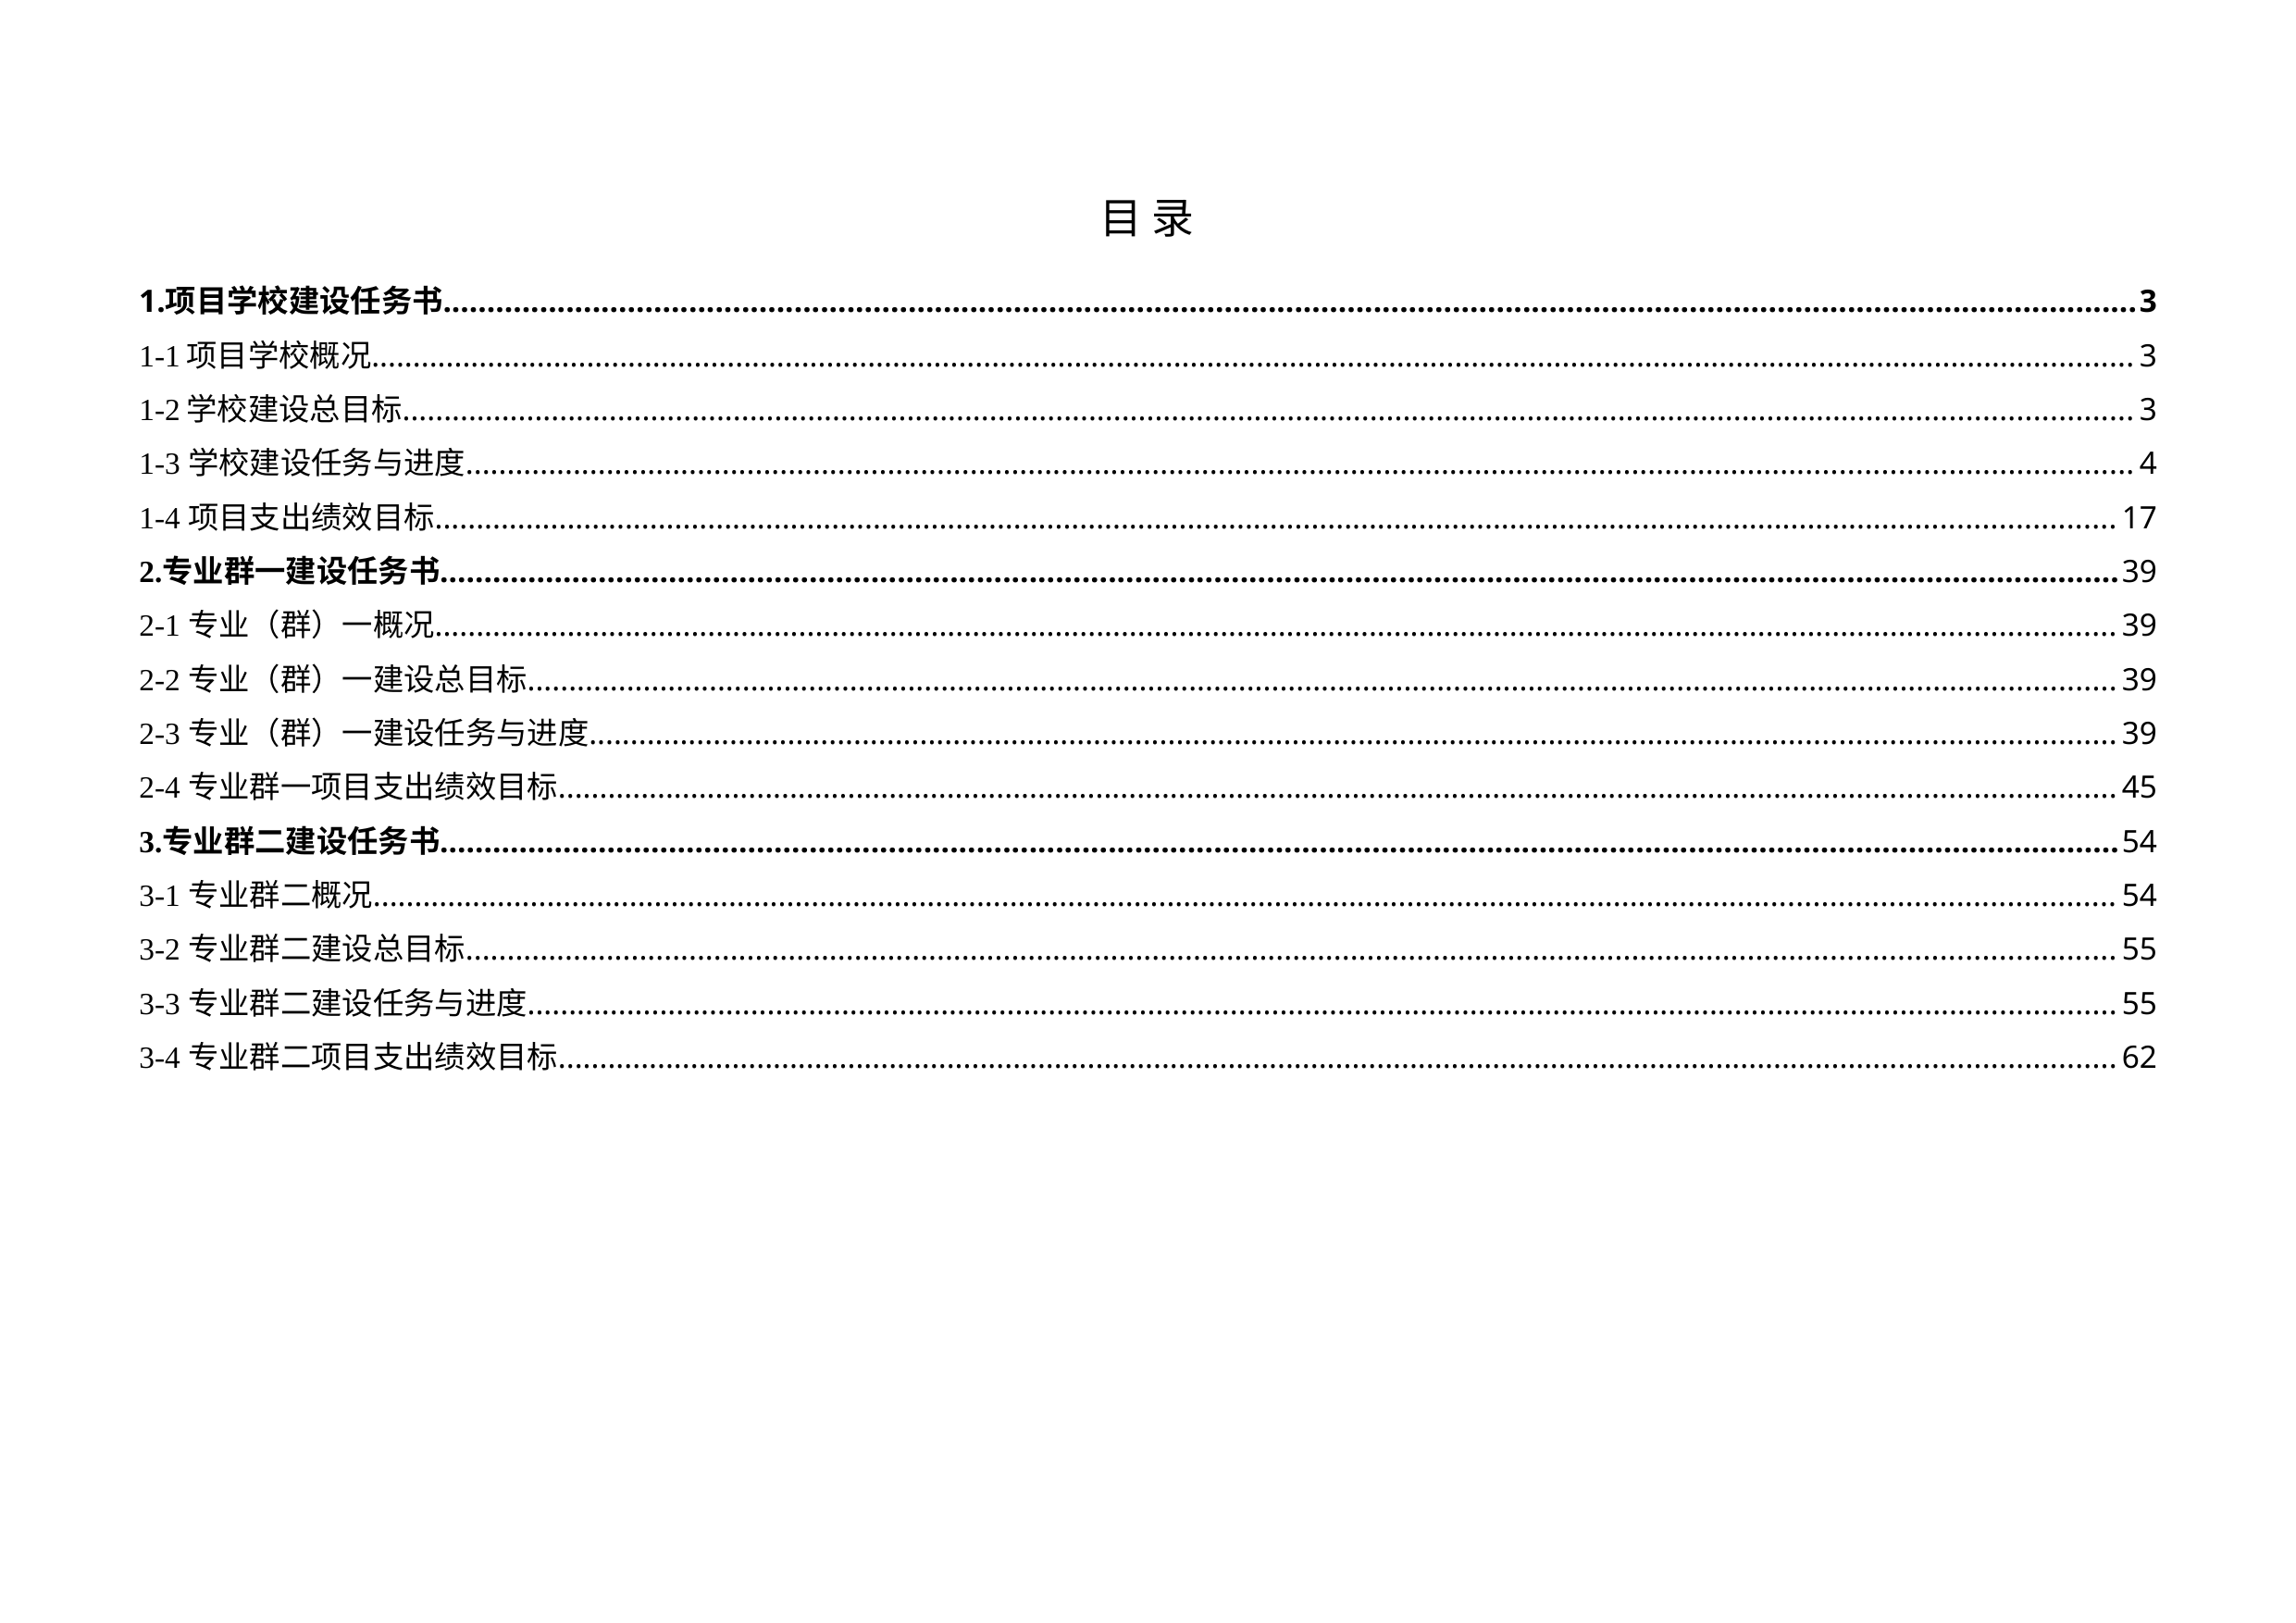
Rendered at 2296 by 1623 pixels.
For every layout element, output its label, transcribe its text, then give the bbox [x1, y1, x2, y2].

text 目 录 [139, 185, 2156, 246]
